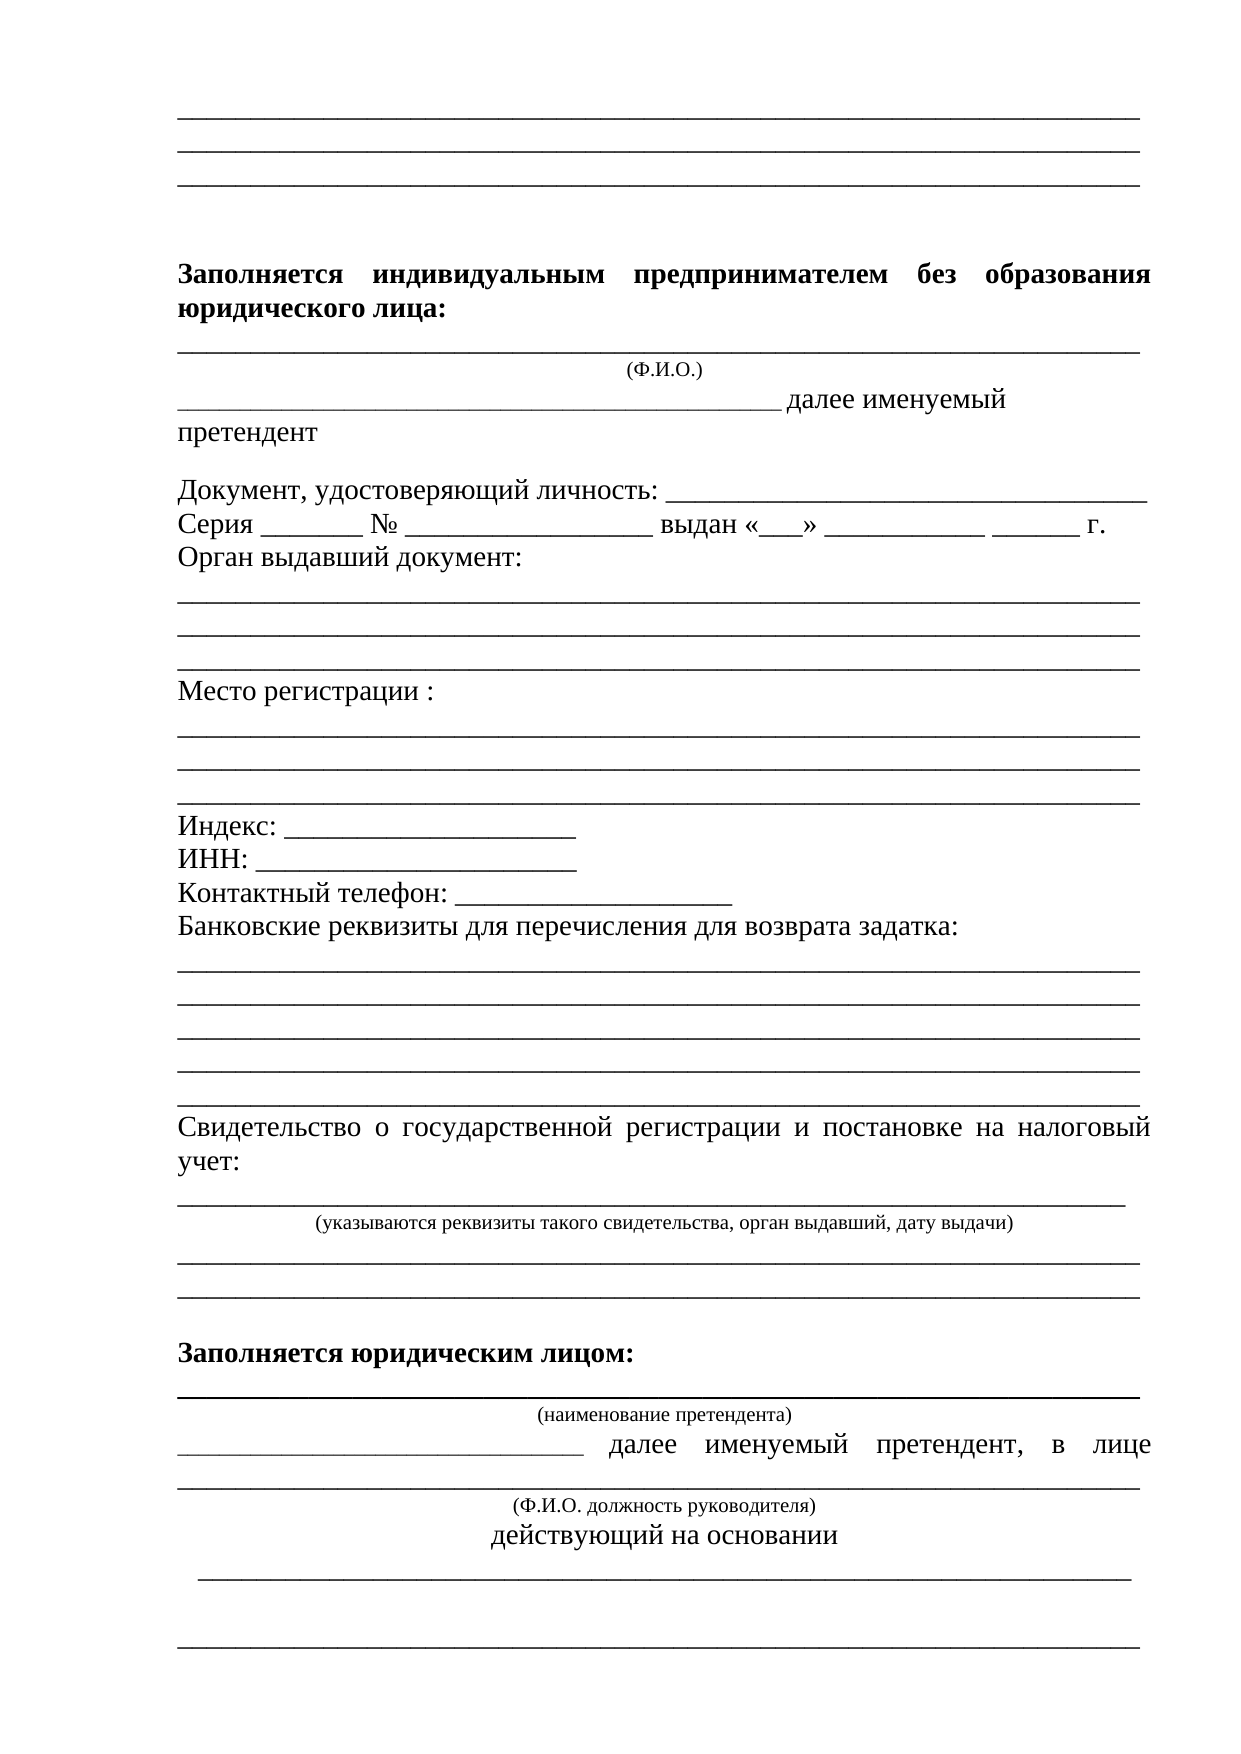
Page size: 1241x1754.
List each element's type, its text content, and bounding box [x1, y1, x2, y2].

text ИНН: ______________________ [177, 841, 1152, 875]
text __________________________________________________________ далее именуемый претендент [177, 381, 1152, 448]
text действующий на основании ________________________________________________________________ [177, 1517, 1152, 1584]
text ____________________________________________________________________________________________________________________________________ [177, 741, 1152, 808]
text ________________________________________________________________________________________________________________________________________________________________________________________________________________________________________________________________________ [177, 975, 1152, 1109]
text ____________________________________________________________________________________________________________________________________ [177, 1234, 1152, 1301]
text (наименование претендента) [177, 1402, 1152, 1426]
text _______________________________________ далее именуемый претендент, в лице __________________________________________________________________ [177, 1426, 1152, 1493]
text Контактный телефон: ___________________ [177, 875, 1152, 908]
text Документ, удостоверяющий личность: _________________________________ [177, 472, 1152, 506]
text ______________________________________________________________________________________________________________________________________________________________________________________________________ [177, 89, 1152, 189]
text __________________________________________________________________ [177, 323, 1152, 357]
text Банковские реквизиты для перечисления для возврата задатка: __________________________________________________________________ [177, 908, 1152, 975]
text Заполняется юридическим лицом: [177, 1335, 1152, 1368]
text Свидетельство о государственной регистрации и постановке на налоговый учет: [177, 1109, 1152, 1177]
text ____________________________________________________________________________________________________________________________________ [177, 606, 1152, 673]
text (Ф.И.О. должность руководителя) [177, 1493, 1152, 1517]
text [177, 1618, 1152, 1651]
text Серия _______ № _________________ выдан «___» ___________ ______ г. [177, 506, 1152, 539]
text __________________________________________________________________ [177, 1368, 1152, 1402]
text _________________________________________________________________ [177, 1177, 1152, 1210]
text Место регистрации : __________________________________________________________________ [177, 673, 1152, 741]
text Индекс: ____________________ [177, 808, 1152, 841]
text (Ф.И.О.) [177, 357, 1152, 381]
text Орган выдавший документ: __________________________________________________________________ [177, 539, 1152, 606]
text (указываются реквизиты такого свидетельства, орган выдавший, дату выдачи) [177, 1210, 1152, 1234]
text Заполняется индивидуальным предпринимателем без образования юридического лица: [177, 256, 1152, 323]
